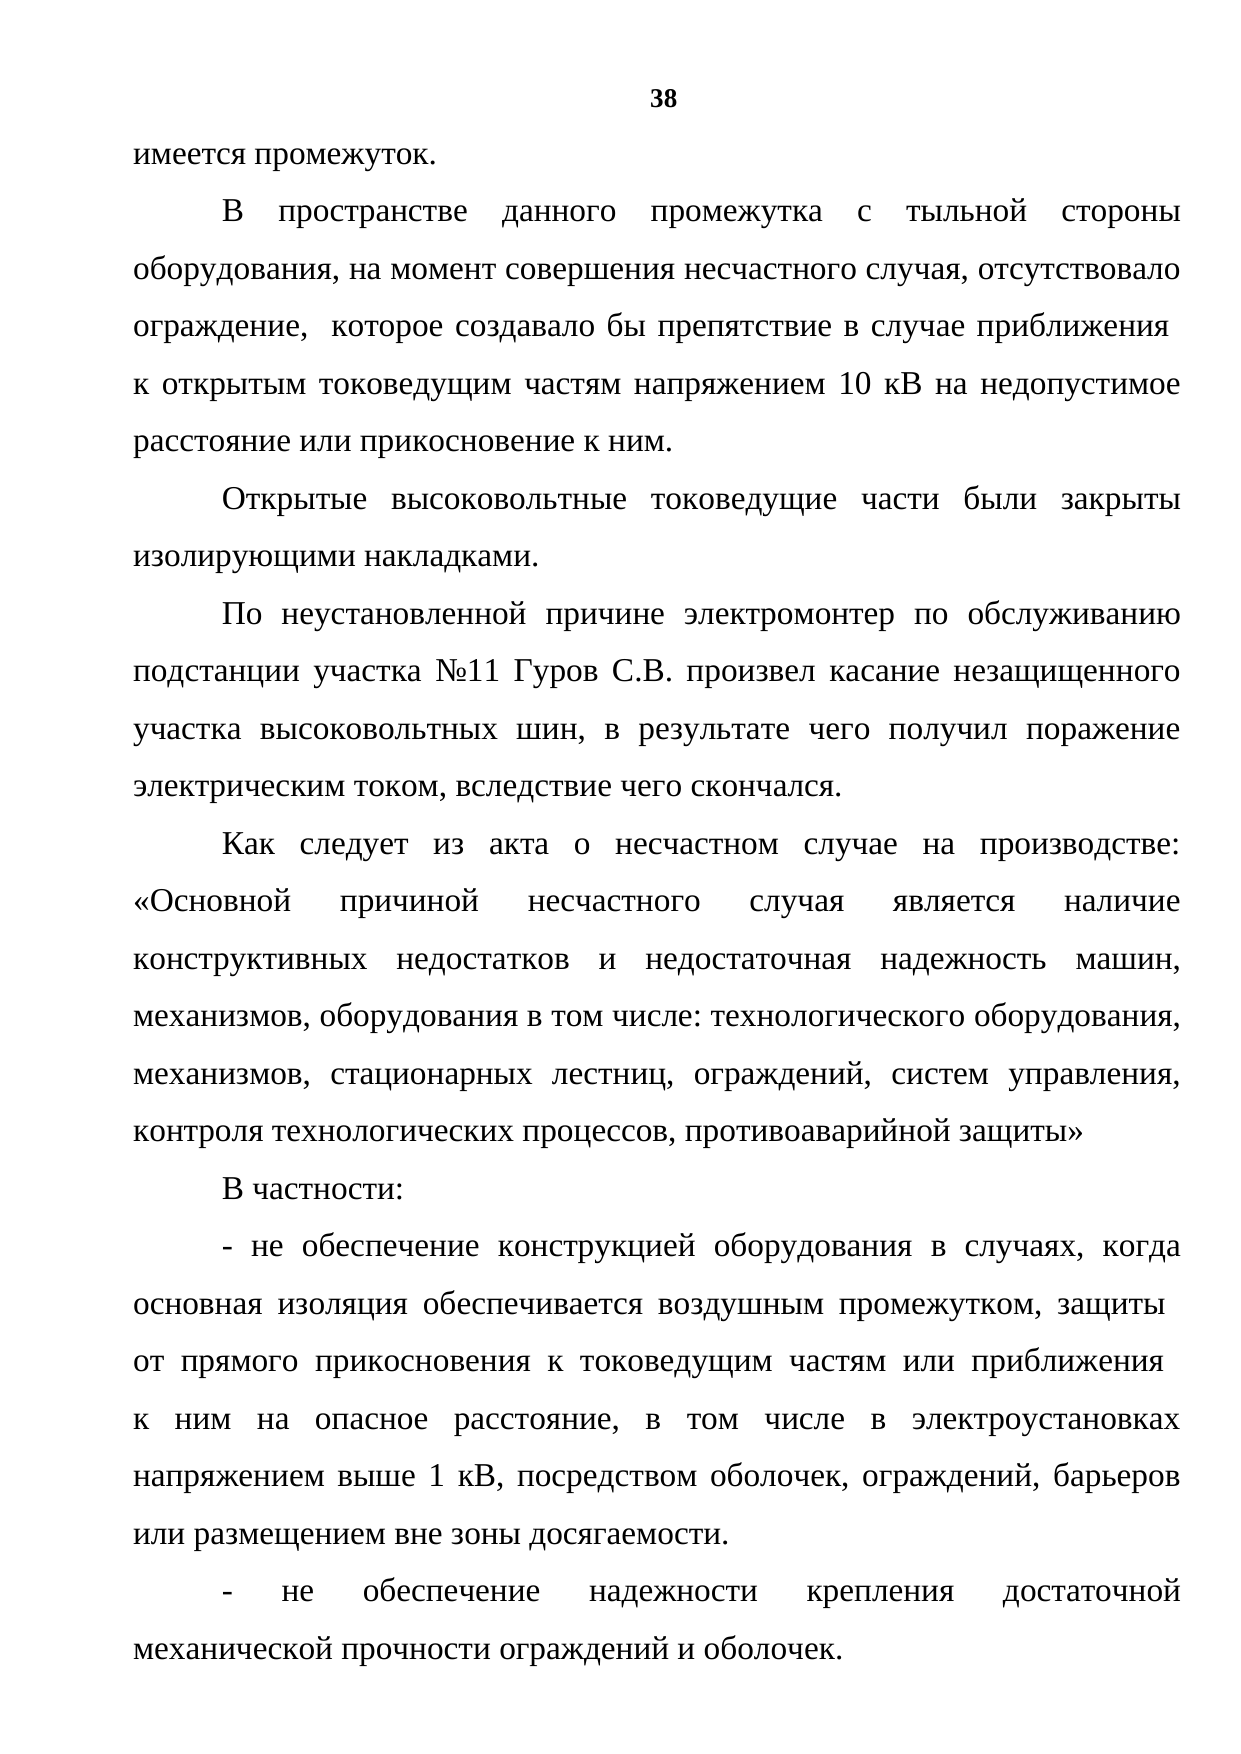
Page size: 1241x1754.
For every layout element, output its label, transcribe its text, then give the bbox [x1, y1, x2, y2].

text Как следует из акта о несчастном случае на производстве: «Основной причиной несчастного случая является наличие конструктивных недостатков и недостаточная надежность машин, механизмов, оборудования в том числе: технологического оборудования, механизмов, стационарных лестниц, ограждений, систем управления, контроля технологических процессов, противоаварийной защиты» [133, 823, 1182, 1149]
text - не обеспечение конструкцией оборудования в случаях, когда основная изоляция обеспечивается воздушным промежутком, защиты от прямого прикосновения к токоведущим частям или приближения к ним на опасное расстояние, в том числе в электроустановках напряжением выше 1 кВ, посредством оболочек, ограждений, барьеров или размещением вне зоны досягаемости. [133, 1225, 1182, 1551]
text В частности: [133, 1168, 1182, 1206]
text В пространстве данного промежутка с тыльной стороны оборудования, на момент совершения несчастного случая, отсутствовало ограждение, которое создавало бы препятствие в случае приближения к открытым токоведущим частям напряжением 10 кВ на недопустимое расстояние или прикосновение к ним. [133, 190, 1182, 459]
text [133, 133, 1182, 171]
text - не обеспечение надежности крепления достаточной механической прочности ограждений и оболочек. [133, 1570, 1182, 1666]
text По неустановленной причине электромонтер по обслуживанию подстанции участка №11 Гуров С.В. произвел касание незащищенного участка высоковольтных шин, в результате чего получил поражение электрическим током, вследствие чего скончался. [133, 593, 1182, 804]
text Открытые высоковольтные токоведущие части были закрыты изолирующими накладками. [133, 478, 1182, 574]
